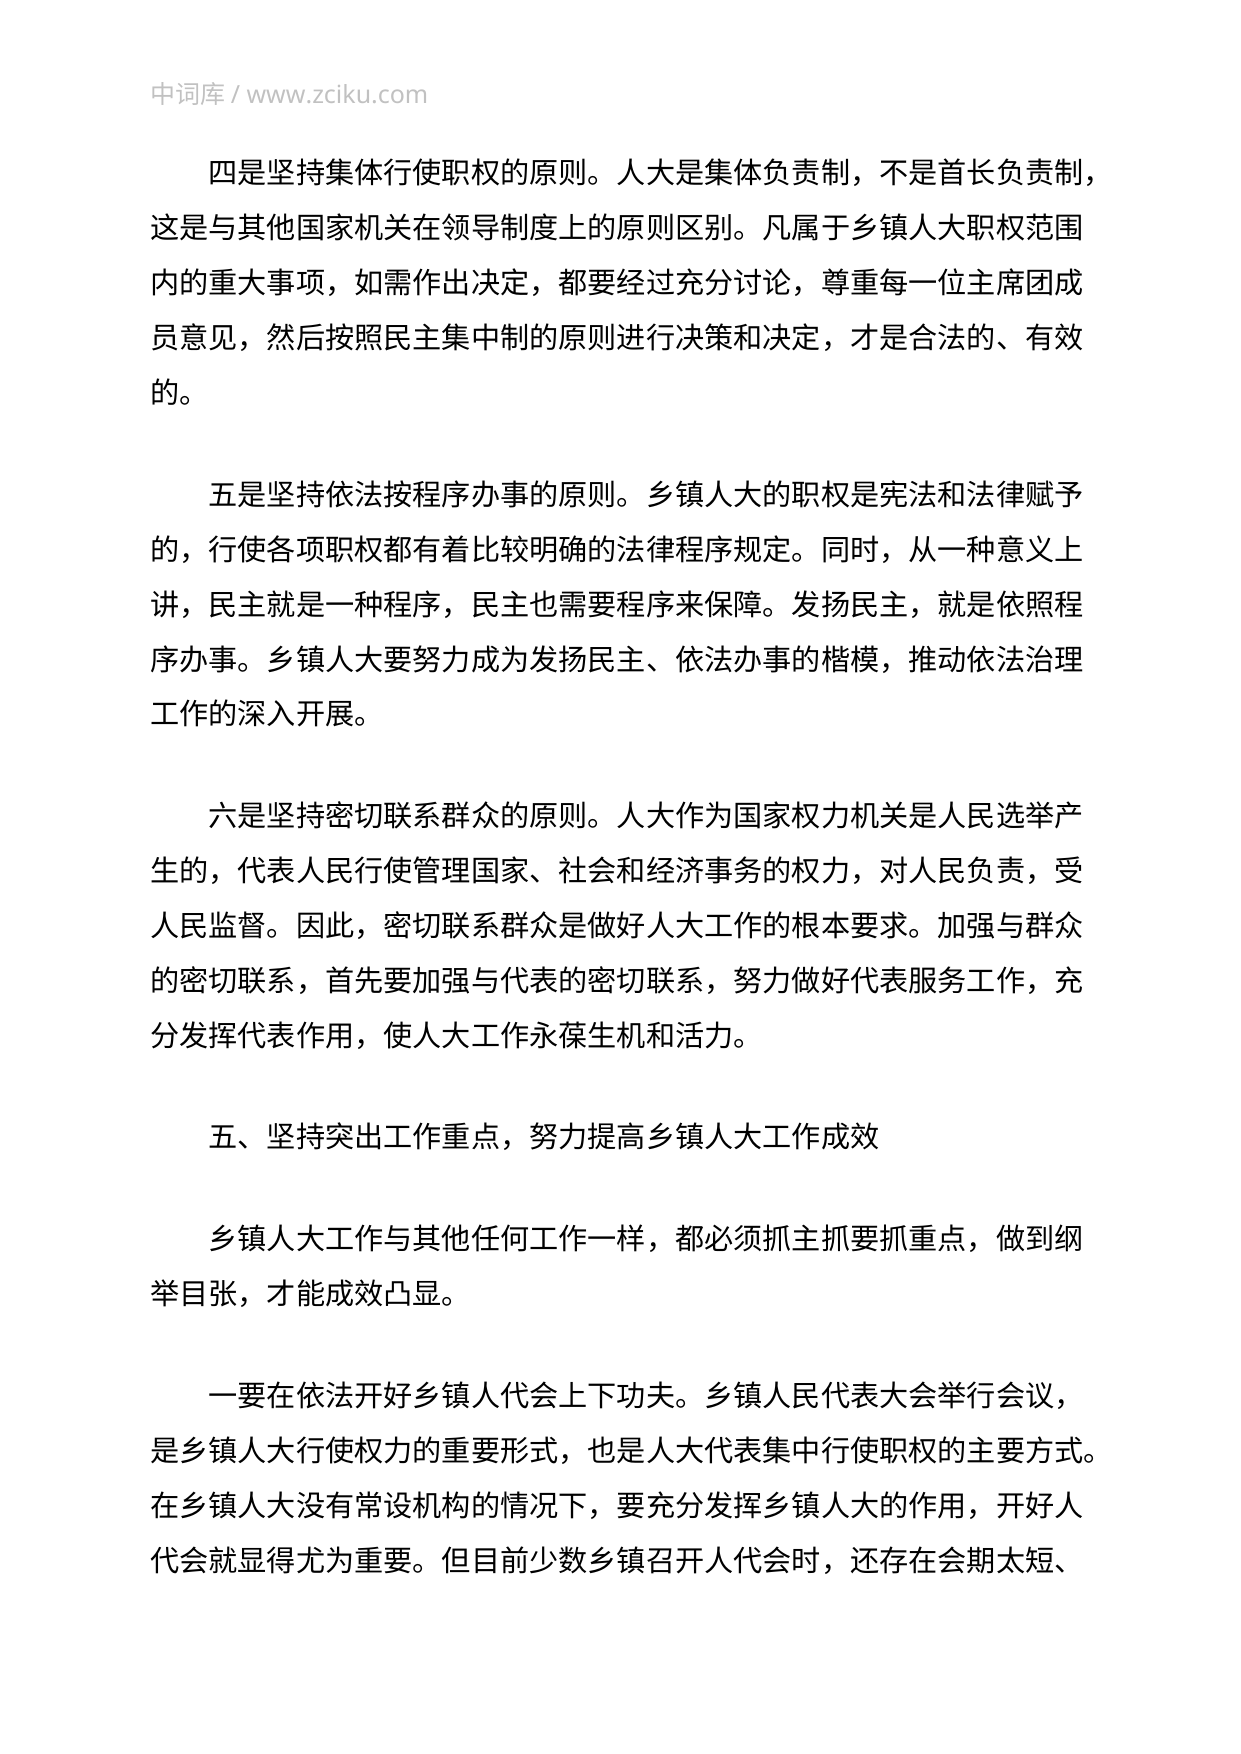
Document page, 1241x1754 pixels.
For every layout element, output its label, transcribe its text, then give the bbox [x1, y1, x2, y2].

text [150, 1372, 1090, 1579]
text 乡镇人大工作与其他任何工作一样，都必须抓主抓要抓重点，做到纲举目张，才能成效凸显。 [150, 1216, 1090, 1313]
text 五是坚持依法按程序办事的原则。乡镇人大的职权是宪法和法律赋予的，行使各项职权都有着比较明确的法律程序规定。同时，从一种意义上讲，民主就是一种程序，民主也需要程序来保障。发扬民主，就是依照程序办事。乡镇人大要努力成为发扬民主、依法办事的楷模，推动依法治理工作的深入开展。 [150, 471, 1090, 733]
text 六是坚持密切联系群众的原则。人大作为国家权力机关是人民选举产生的，代表人民行使管理国家、社会和经济事务的权力，对人民负责，受人民监督。因此，密切联系群众是做好人大工作的根本要求。加强与群众的密切联系，首先要加强与代表的密切联系，努力做好代表服务工作，充分发挥代表作用，使人大工作永葆生机和活力。 [150, 793, 1090, 1054]
text 四是坚持集体行使职权的原则。人大是集体负责制，不是首长负责制，这是与其他国家机关在领导制度上的原则区别。凡属于乡镇人大职权范围内的重大事项，如需作出决定，都要经过充分讨论，尊重每一位主席团成员意见，然后按照民主集中制的原则进行决策和决定，才是合法的、有效的。 [150, 150, 1090, 412]
text 五、坚持突出工作重点，努力提高乡镇人大工作成效 [150, 1114, 1090, 1156]
